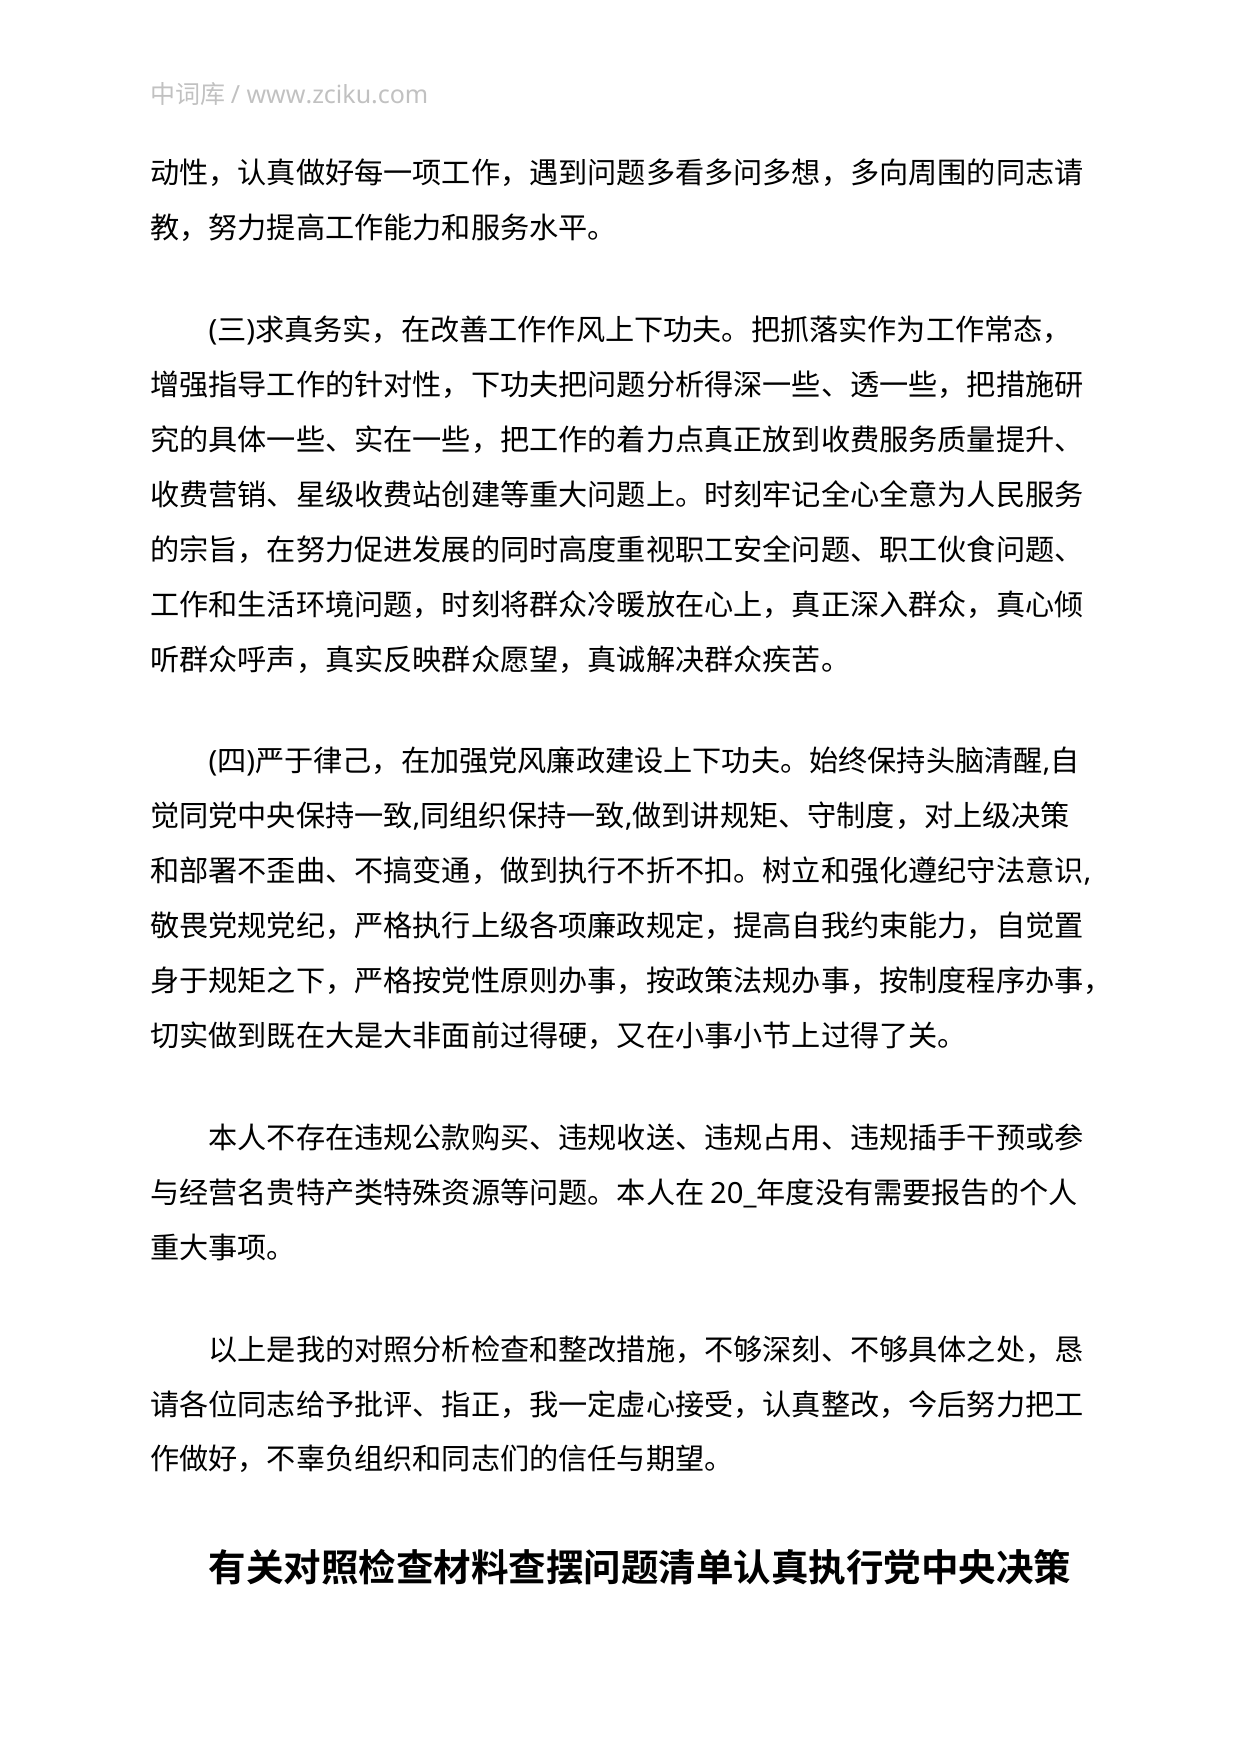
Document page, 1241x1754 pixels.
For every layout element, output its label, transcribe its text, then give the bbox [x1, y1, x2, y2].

text (四)严于律己，在加强党风廉政建设上下功夫。始终保持头脑清醒,自觉同党中央保持一致,同组织保持一致,做到讲规矩、守制度，对上级决策和部署不歪曲、不搞变通，做到执行不折不扣。树立和强化遵纪守法意识,敬畏党规党纪，严格执行上级各项廉政规定，提高自我约束能力，自觉置身于规矩之下，严格按党性原则办事，按政策法规办事，按制度程序办事，切实做到既在大是大非面前过得硬，又在小事小节上过得了关。 [150, 738, 1090, 1055]
text 以上是我的对照分析检查和整改措施，不够深刻、不够具体之处，恳请各位同志给予批评、指正，我一定虚心接受，认真整改，今后努力把工作做好，不辜负组织和同志们的信任与期望。 [150, 1326, 1090, 1478]
text (三)求真务实，在改善工作作风上下功夫。把抓落实作为工作常态，增强指导工作的针对性，下功夫把问题分析得深一些、透一些，把措施研究的具体一些、实在一些，把工作的着力点真正放到收费服务质量提升、收费营销、星级收费站创建等重大问题上。时刻牢记全心全意为人民服务的宗旨，在努力促进发展的同时高度重视职工安全问题、职工伙食问题、工作和生活环境问题，时刻将群众冷暖放在心上，真正深入群众，真心倾听群众呼声，真实反映群众愿望，真诚解决群众疾苦。 [150, 307, 1090, 678]
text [150, 150, 1090, 247]
text 本人不存在违规公款购买、违规收送、违规占用、违规插手干预或参与经营名贵特产类特殊资源等问题。本人在20_年度没有需要报告的个人重大事项。 [150, 1114, 1090, 1267]
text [150, 1538, 1090, 1592]
